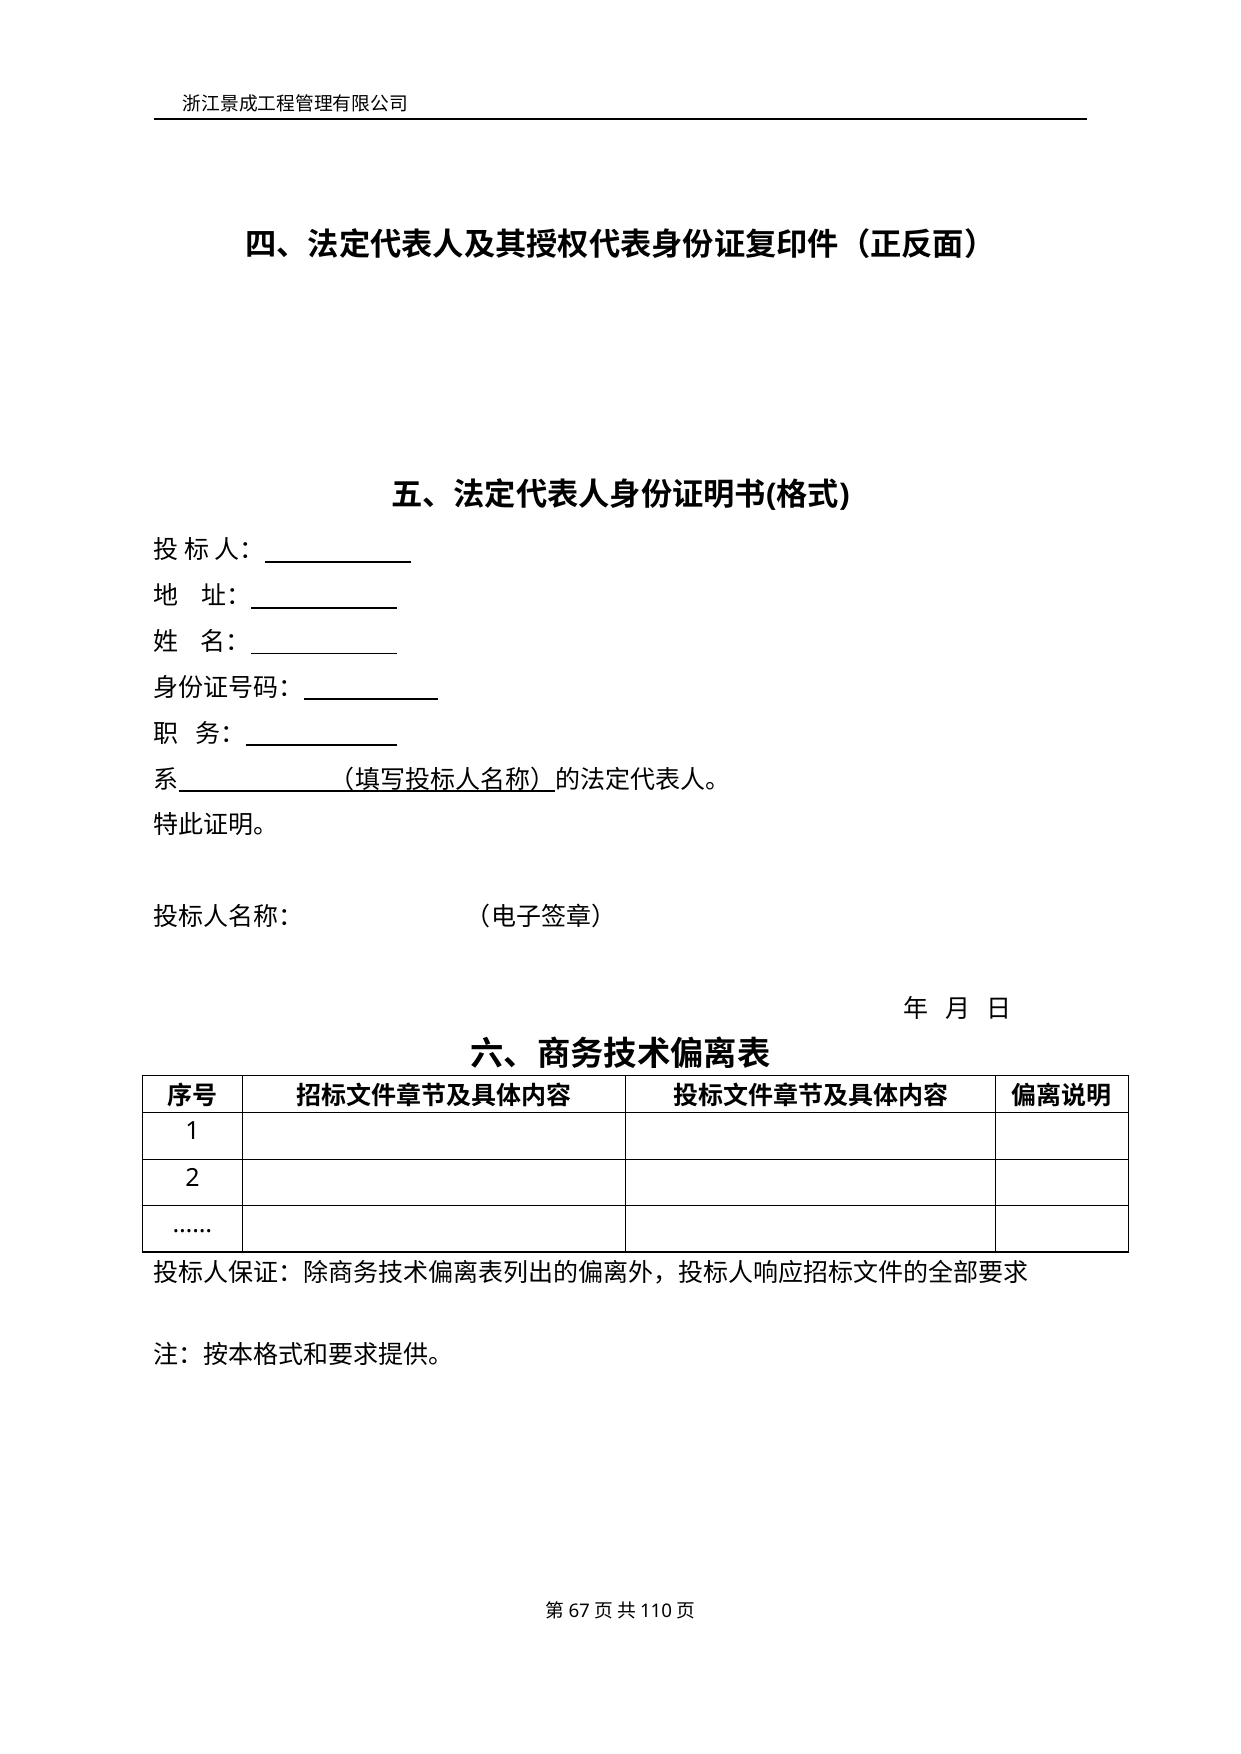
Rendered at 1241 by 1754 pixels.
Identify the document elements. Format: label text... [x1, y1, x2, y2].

text 投标人保证：除商务技术偏离表列出的偏离外，投标人响应招标文件的全部要求 [153, 1253, 1087, 1289]
table_cell [996, 1206, 1128, 1251]
table_cell [243, 1113, 625, 1158]
table_cell [243, 1160, 625, 1205]
text 五、法定代表人身份证明书(格式) [153, 439, 1087, 522]
text 职 务： [153, 706, 1057, 751]
text 投标人名称： （电子签章） [153, 889, 1087, 935]
table_cell 2 [143, 1160, 242, 1205]
text 姓 名： [153, 614, 1057, 660]
table_header 偏离说明 [996, 1076, 1128, 1112]
text 注：按本格式和要求提供。 [153, 1334, 1043, 1370]
text 系 （填写投标人名称）的法定代表人。 [153, 751, 1087, 797]
table_cell [996, 1160, 1128, 1205]
table_cell 1 [143, 1113, 242, 1158]
table_header 招标文件章节及具体内容 [243, 1076, 625, 1112]
text 身份证号码： [153, 660, 1057, 706]
text 特此证明。 [153, 797, 1087, 843]
text 年 月 日 [153, 981, 1012, 1026]
text 四、法定代表人及其授权代表身份证复印件（正反面） [153, 189, 1087, 272]
table_cell [243, 1206, 625, 1251]
table_header 投标文件章节及具体内容 [626, 1076, 995, 1112]
table_cell [996, 1113, 1128, 1158]
table_cell …… [143, 1206, 242, 1251]
table_cell [626, 1113, 995, 1158]
table_header 序号 [143, 1076, 242, 1112]
table_cell [626, 1160, 995, 1205]
table_cell [626, 1206, 995, 1251]
text 六、商务技术偏离表 [153, 1026, 1087, 1075]
text 投 标 人： [153, 522, 1087, 568]
text 地 址： [153, 568, 1087, 614]
